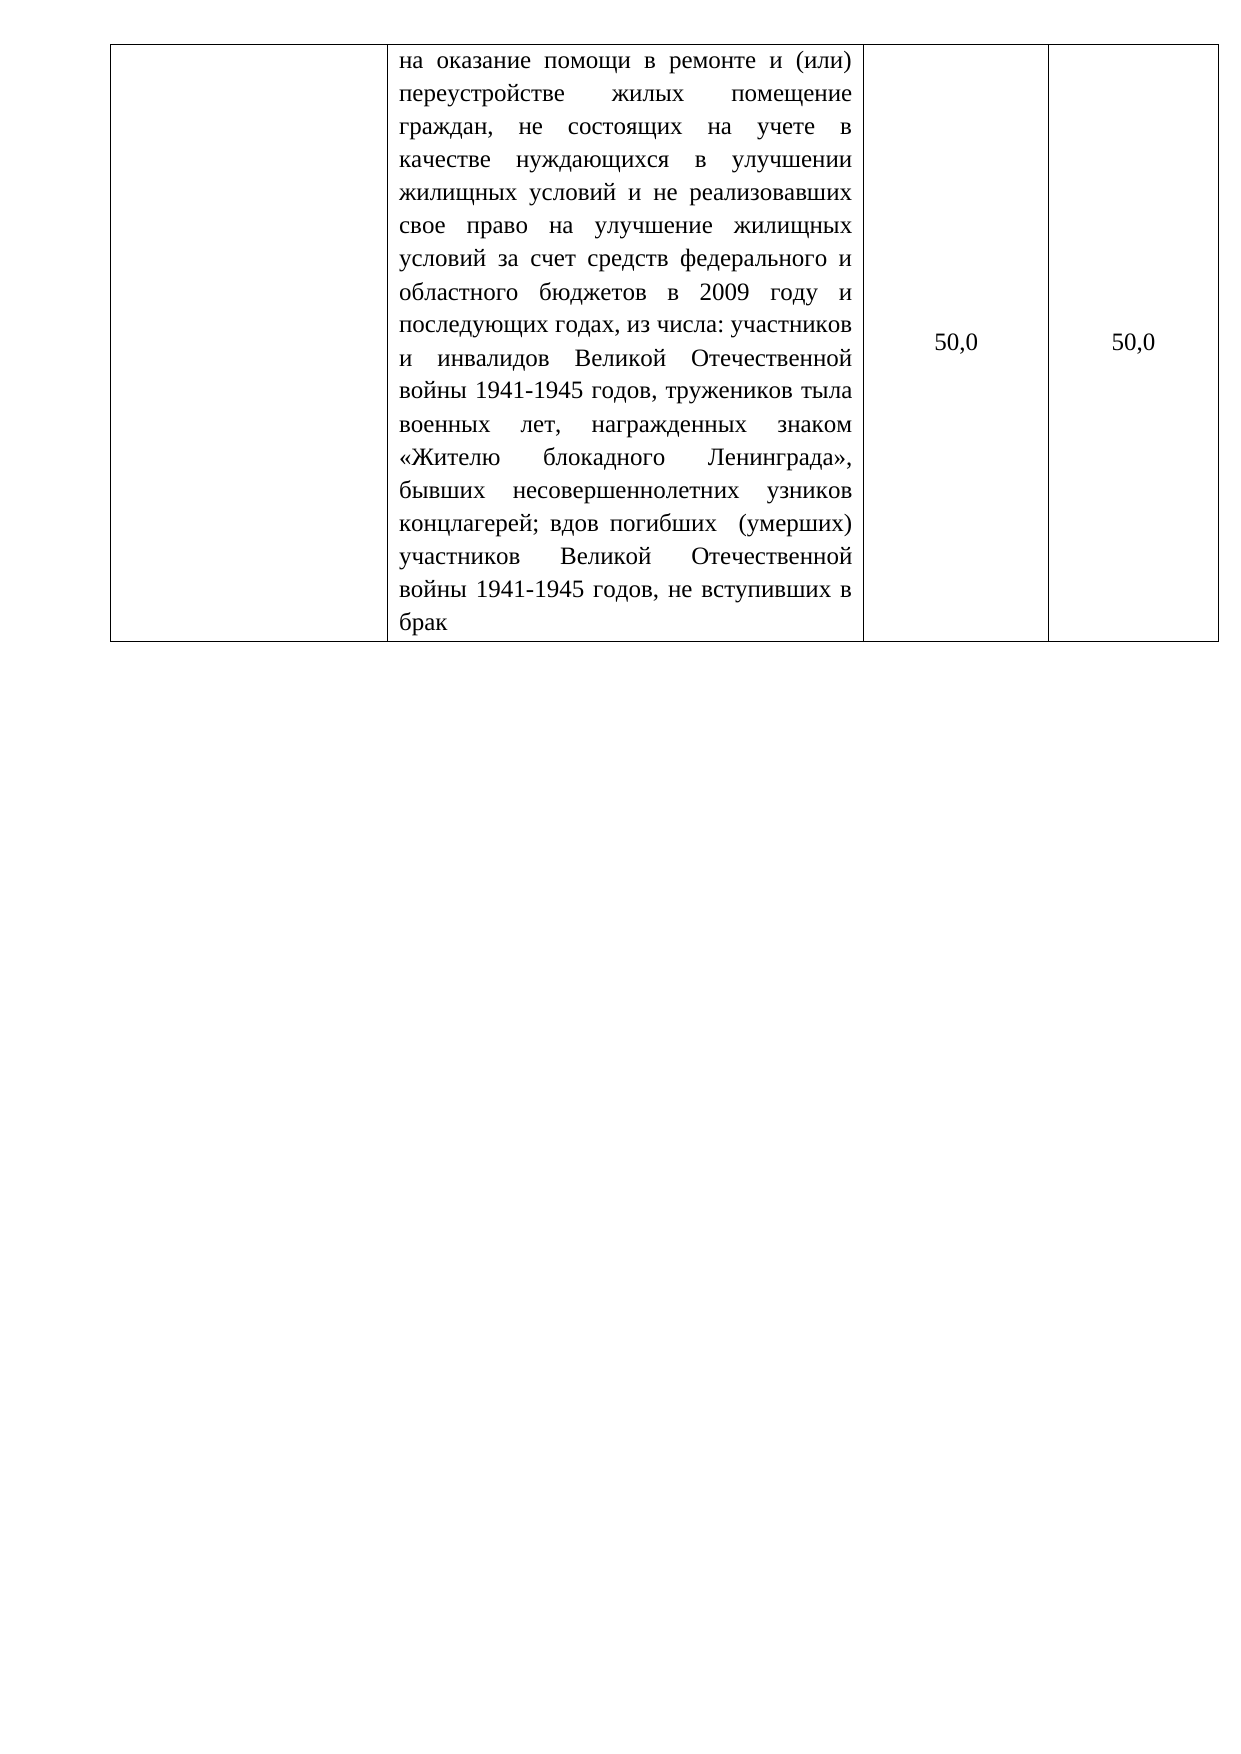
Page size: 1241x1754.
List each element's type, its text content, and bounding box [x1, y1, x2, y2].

table_cell 50,0 [1049, 45, 1218, 641]
table_cell [111, 45, 387, 641]
table_cell на оказание помощи в ремонте и (или) переустройстве жилых помещение граждан, не состоящих на учете в качестве нуждающихся в улучшении жилищных условий и не реализовавших свое право на улучшение жилищных условий за счет средств федерального и областного бюджетов в 2009 году и последующих годах, из числа: участников и инвалидов Великой Отечественной войны 1941-1945 годов, тружеников тыла военных лет, награжденных знаком «Жителю блокадного Ленинграда», бывших несовершеннолетних узников концлагерей; вдов погибших (умерших) участников Великой Отечественной войны 1941-1945 годов, не вступивших в брак [388, 45, 863, 641]
table_cell 50,0 [864, 45, 1048, 641]
